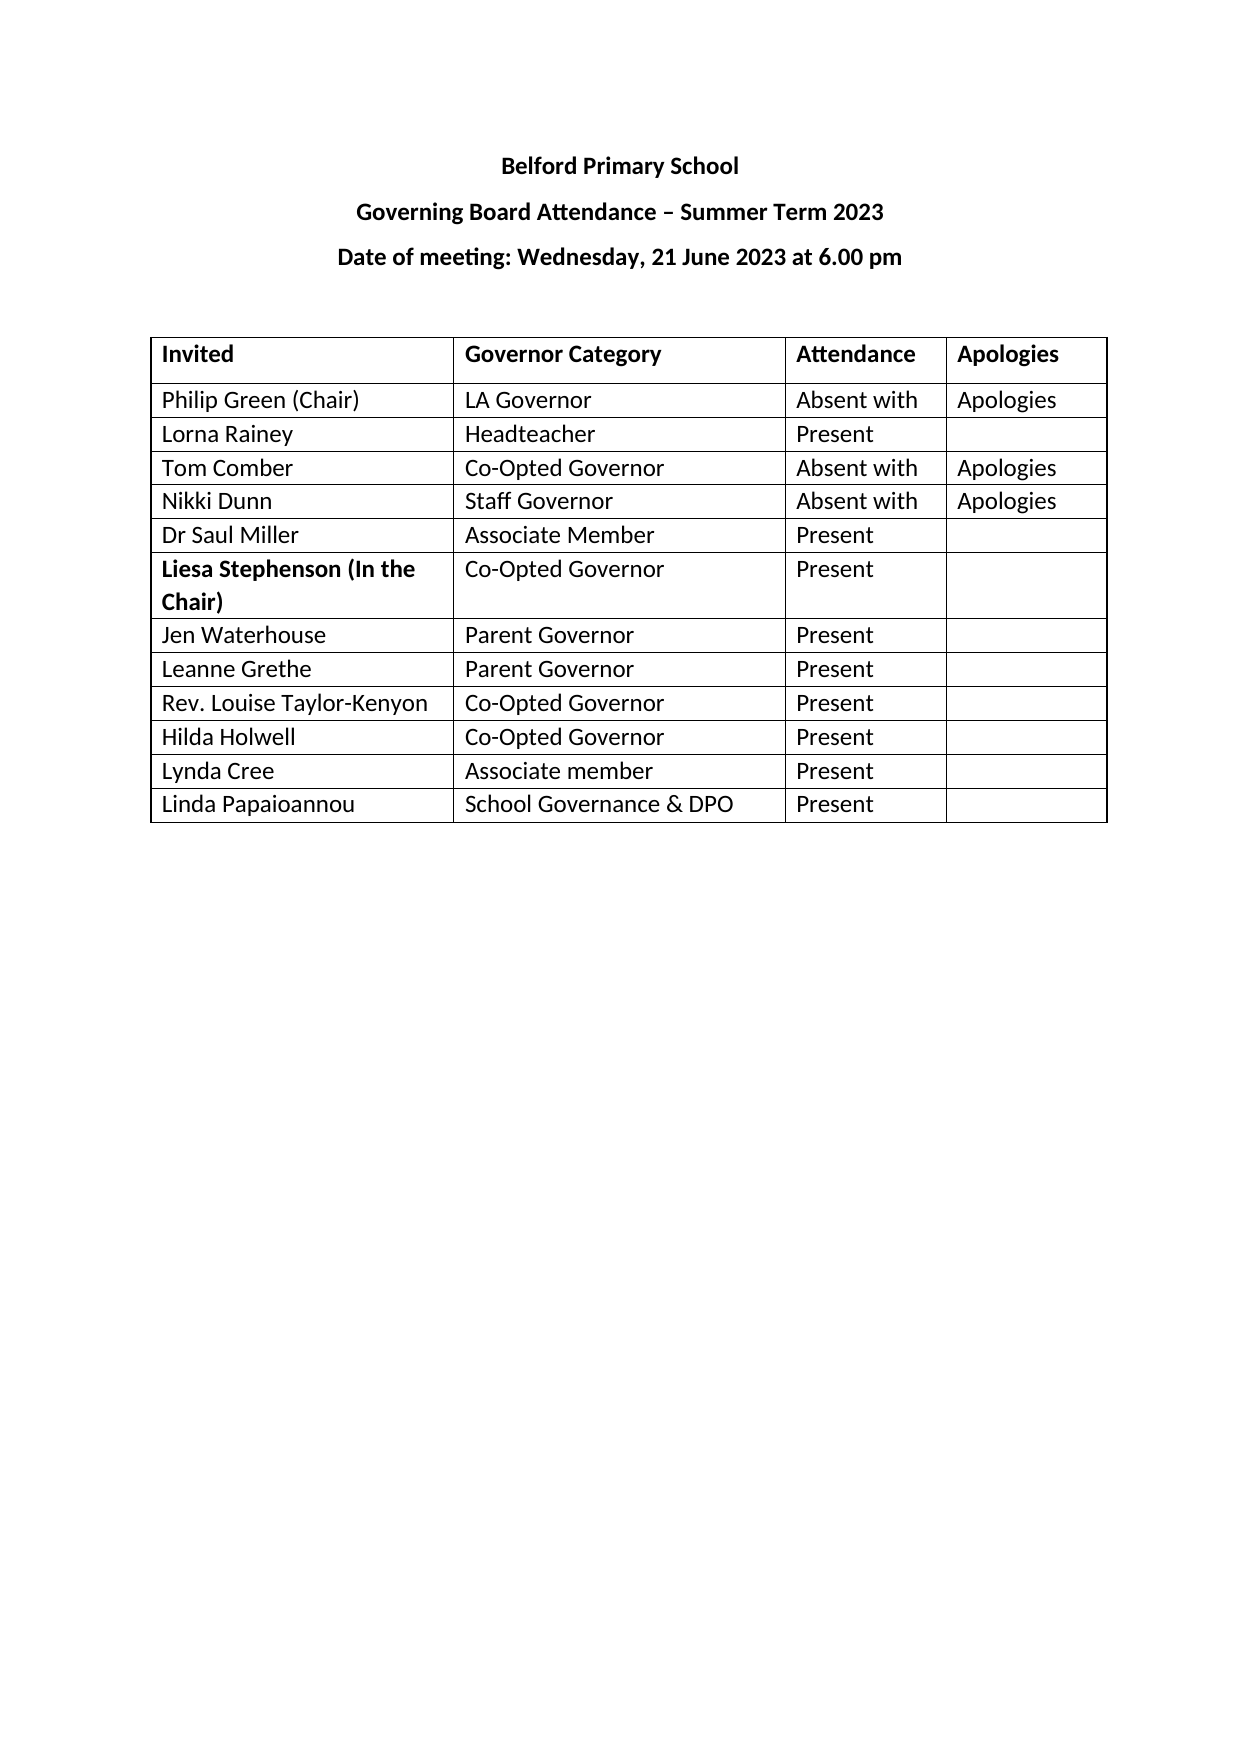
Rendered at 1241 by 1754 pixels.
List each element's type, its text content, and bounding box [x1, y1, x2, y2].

table_cell Rev. Louise Taylor-Kenyon [152, 687, 453, 720]
table_cell Dr Saul Miller [152, 519, 453, 552]
table_cell Nikki Dunn [152, 485, 453, 518]
table_cell Co-Opted Governor [454, 452, 785, 484]
table_cell Lynda Cree [152, 755, 453, 788]
table_cell Co-Opted Governor [454, 687, 785, 720]
table_cell Absent with [786, 485, 946, 518]
table_cell Present [786, 721, 946, 754]
table_cell Present [786, 519, 946, 552]
table_cell Present [786, 789, 946, 821]
table_cell [947, 519, 1106, 552]
table_cell Apologies [947, 485, 1106, 518]
table_cell [947, 553, 1106, 618]
table_cell Present [786, 653, 946, 686]
table_cell Associate Member [454, 519, 785, 552]
table_cell Philip Green (Chair) [152, 384, 453, 417]
table_cell School Governance & DPO [454, 789, 785, 821]
table_cell Apologies [947, 384, 1106, 417]
table_cell Staff Governor [454, 485, 785, 518]
table_cell Apologies [947, 452, 1106, 484]
table_cell Liesa Stephenson (In the Chair) [152, 553, 453, 618]
title Date of meeting: Wednesday, 21 June 2023 at 6.00 pm [150, 241, 1090, 272]
table_cell Associate member [454, 755, 785, 788]
table_cell [947, 418, 1106, 451]
table_cell [947, 687, 1106, 720]
table_header Governor Category [454, 338, 785, 383]
table_cell [947, 653, 1106, 686]
table_cell [947, 619, 1106, 652]
table_cell Absent with [786, 384, 946, 417]
table_cell [947, 789, 1106, 821]
table_cell Jen Waterhouse [152, 619, 453, 652]
table_cell [947, 755, 1106, 788]
table_cell Present [786, 418, 946, 451]
table_cell Linda Papaioannou [152, 789, 453, 821]
table_cell Headteacher [454, 418, 785, 451]
table_cell Present [786, 687, 946, 720]
table_header Apologies [947, 338, 1106, 383]
table_cell Hilda Holwell [152, 721, 453, 754]
table_cell Lorna Rainey [152, 418, 453, 451]
table_cell Absent with [786, 452, 946, 484]
table_header Invited [152, 338, 453, 383]
table_cell Co-Opted Governor [454, 721, 785, 754]
table_cell Leanne Grethe [152, 653, 453, 686]
table_cell Tom Comber [152, 452, 453, 484]
table_cell Present [786, 755, 946, 788]
table_cell Parent Governor [454, 619, 785, 652]
title Belford Primary School Governing Board Attendance – Summer Term 2023 [150, 150, 1090, 226]
table_cell Present [786, 619, 946, 652]
table_cell [947, 721, 1106, 754]
table_header Attendance [786, 338, 946, 383]
table_cell Present [786, 553, 946, 618]
table_cell LA Governor [454, 384, 785, 417]
table_cell Parent Governor [454, 653, 785, 686]
table_cell Co-Opted Governor [454, 553, 785, 618]
